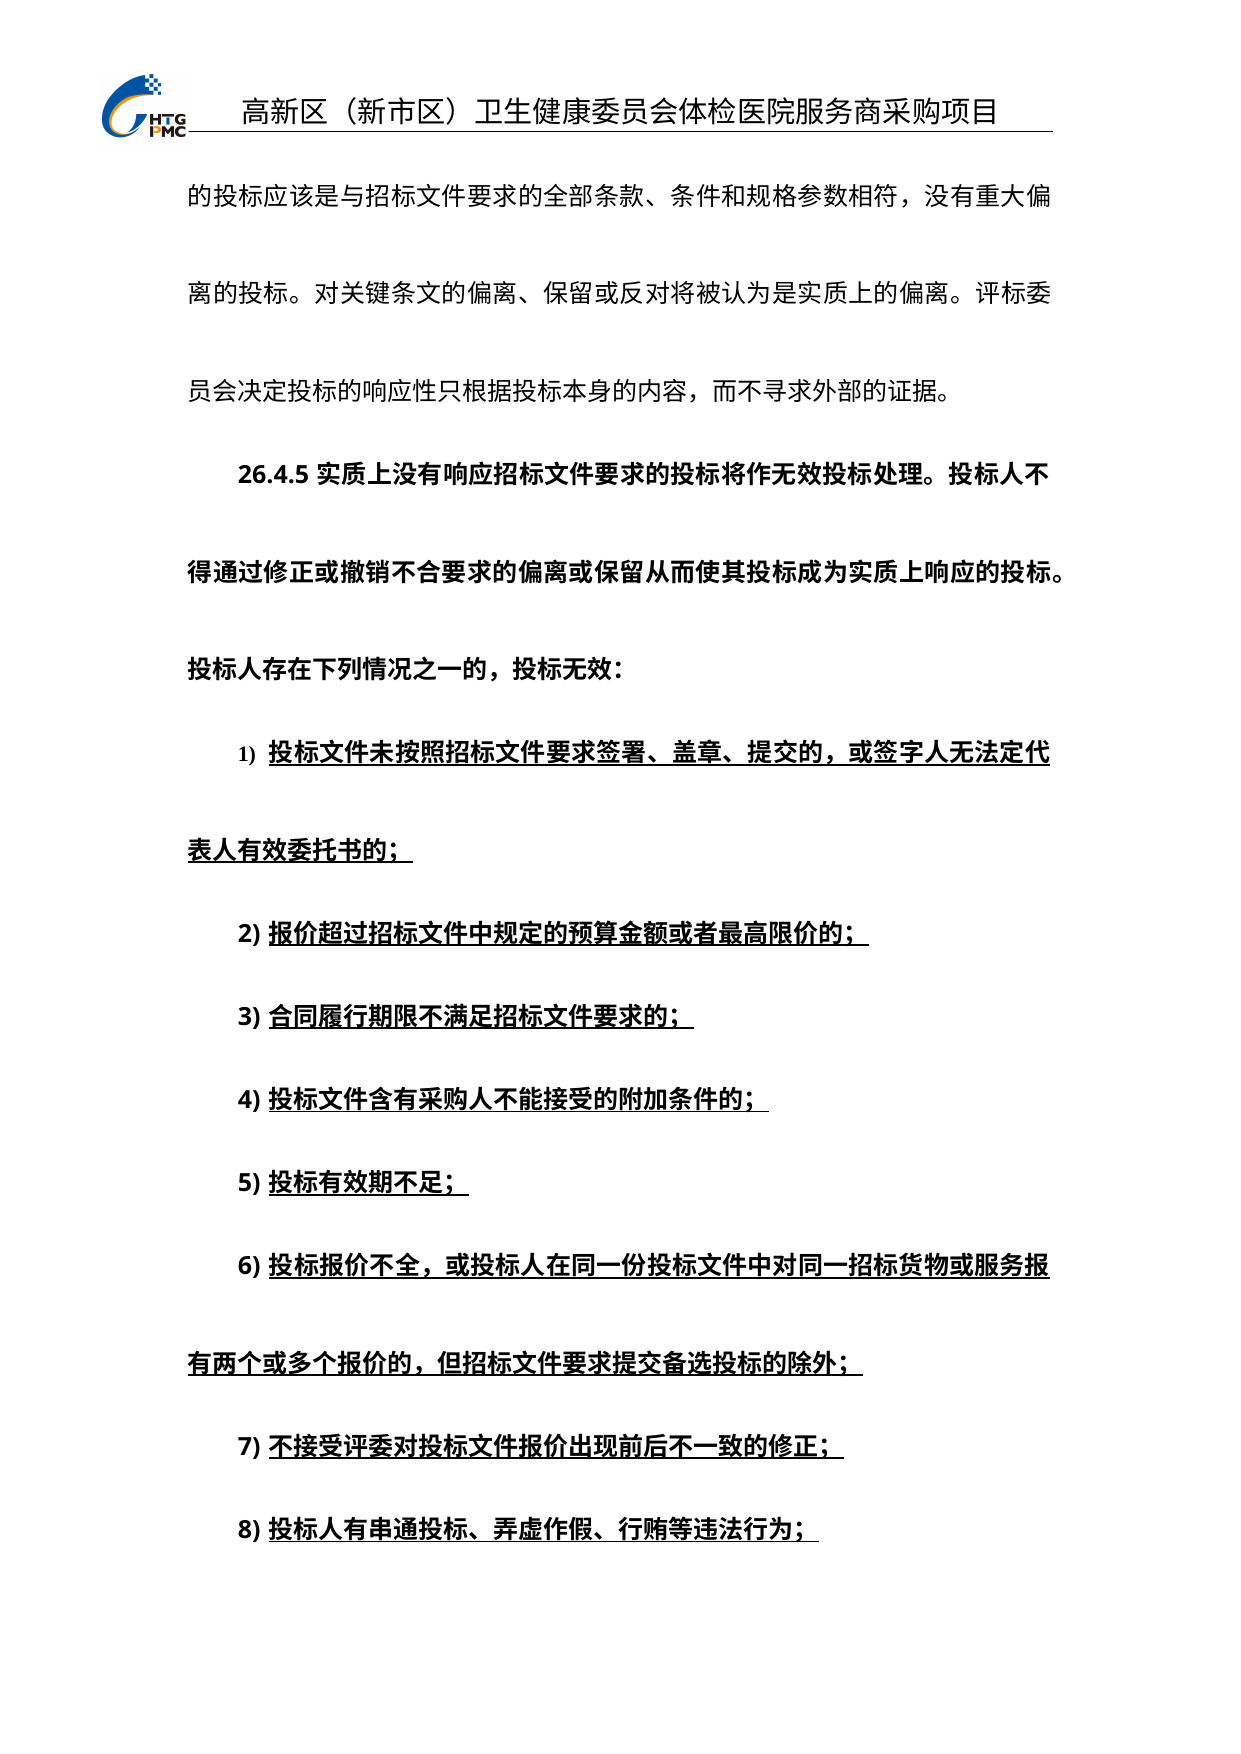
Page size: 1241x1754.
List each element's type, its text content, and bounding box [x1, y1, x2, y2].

list 投标报价不全，或投标人在同一份投标文件中对同一招标货物或服务报有两个或多个报价的，但招标文件要求提交备选投标的除外； [187, 1231, 1053, 1394]
list 报价超过招标文件中规定的预算金额或者最高限价的； [187, 899, 1053, 964]
list 投标人有串通投标、弄虚作假、行贿等违法行为； [187, 1495, 1053, 1560]
text 26.4.5 实质上没有响应招标文件要求的投标将作无效投标处理。投标人不得通过修正或撤销不合要求的偏离或保留从而使其投标成为实质上响应的投标。投标人存在下列情况之一的，投标无效： [187, 440, 1053, 700]
list 投标有效期不足； [187, 1148, 1053, 1213]
list 投标文件含有采购人不能接受的附加条件的； [187, 1065, 1053, 1130]
list 投标文件未按照招标文件要求签署、盖章、提交的，或签字人无法定代表人有效委托书的； [187, 718, 1053, 881]
list 不接受评委对投标文件报价出现前后不一致的修正； [187, 1412, 1053, 1477]
picture [98, 73, 189, 149]
list 合同履行期限不满足招标文件要求的； [187, 982, 1053, 1047]
